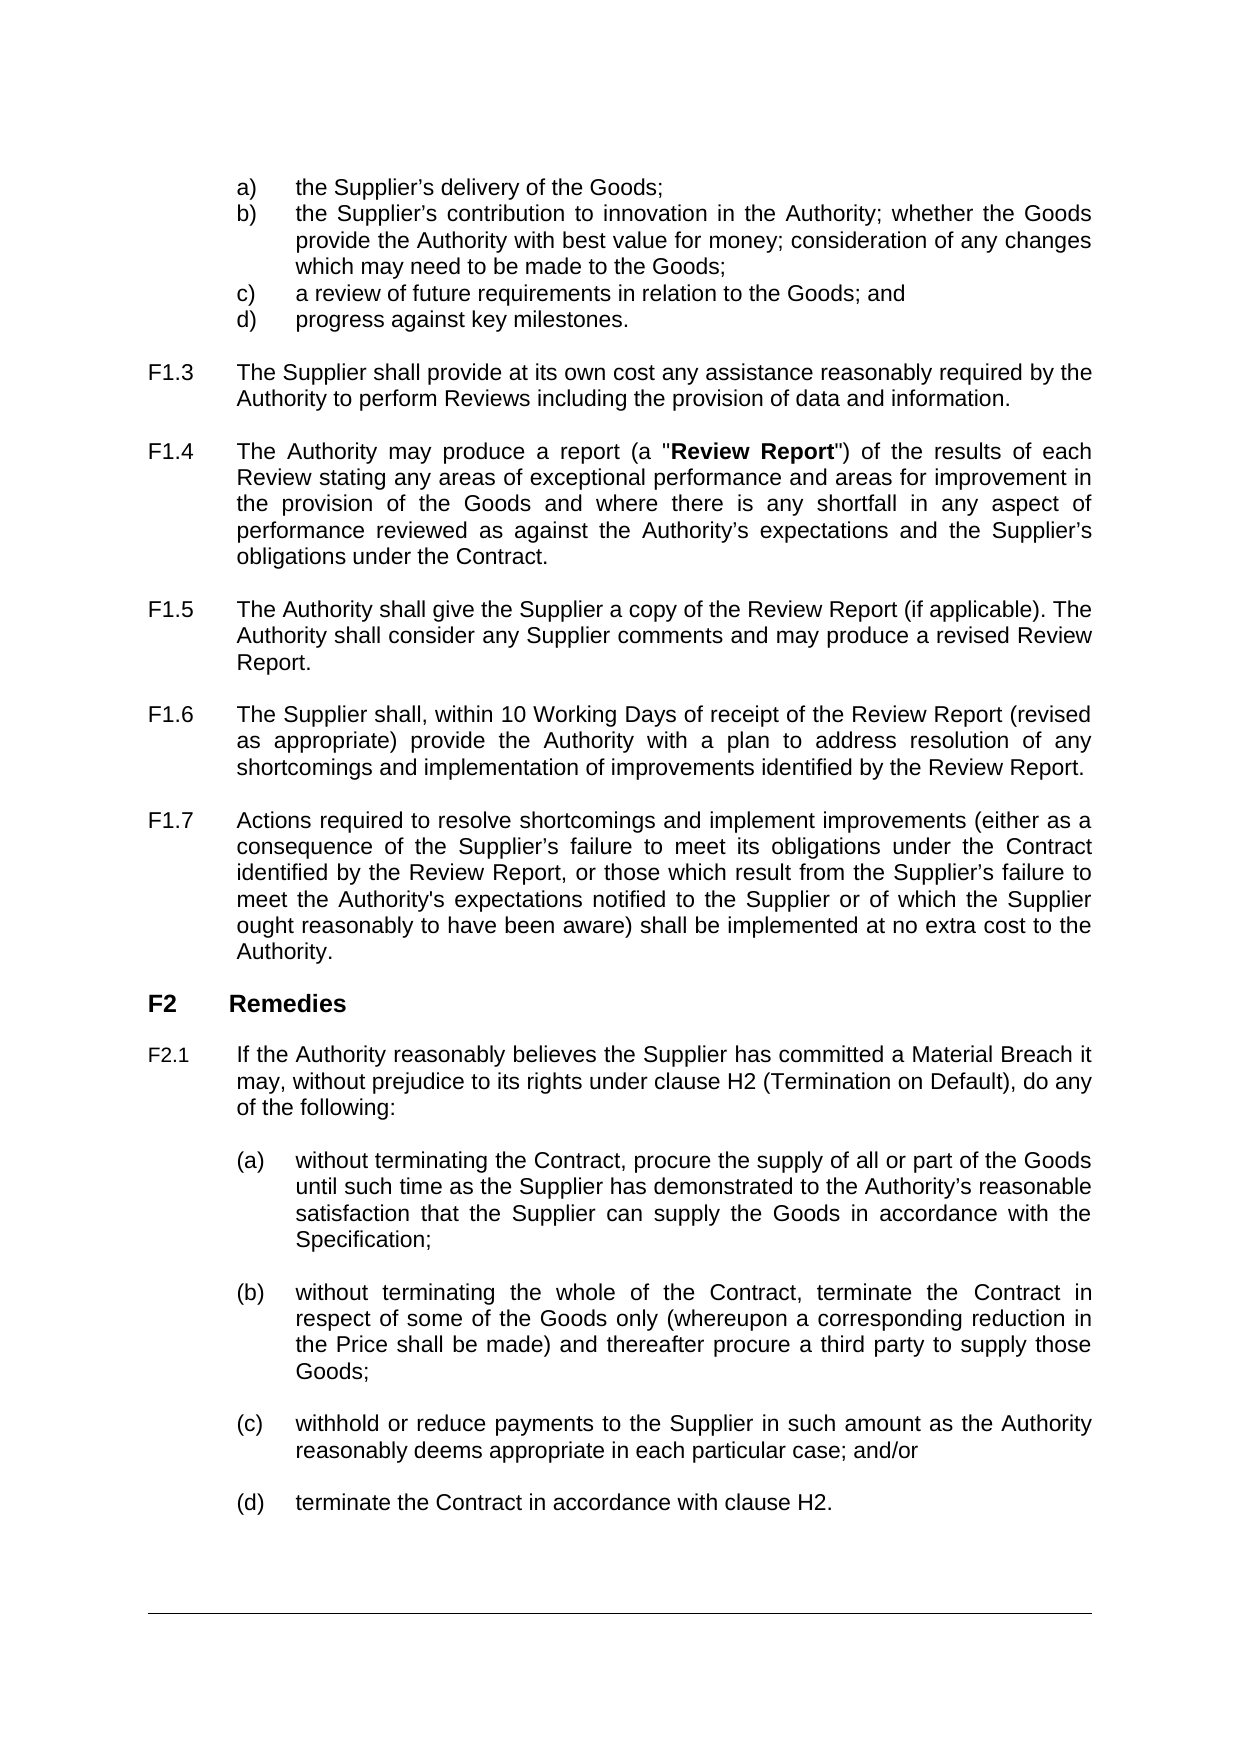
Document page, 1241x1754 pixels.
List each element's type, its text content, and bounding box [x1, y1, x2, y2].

text F1.6 The Supplier shall, within 10 Working Days of receipt of the Review Report (revised as appropriate) provide the Authority with a plan to address resolution of any shortcomings and implementation of improvements identified by the Review Report. [148, 701, 1092, 780]
list the Supplier’s delivery of the Goods; [236, 174, 1092, 200]
list progress against key milestones. [236, 306, 1092, 332]
list the Supplier’s contribution to innovation in the Authority; whether the Goods provide the Authority with best value for money; consideration of any changes which may need to be made to the Goods; [236, 200, 1092, 279]
list a review of future requirements in relation to the Goods; and [236, 279, 1092, 306]
text F1.5 The Authority shall give the Supplier a copy of the Review Report (if applicable). The Authority shall consider any Supplier comments and may produce a revised Review Report. [148, 596, 1092, 675]
text F2 Remedies [148, 989, 1092, 1017]
text F2.1 If the Authority reasonably believes the Supplier has committed a Material Breach it may, without prejudice to its rights under clause H2 (Termination on Default), do any of the following: [148, 1041, 1092, 1120]
text (d) terminate the Contract in accordance with clause H2. [236, 1489, 1092, 1516]
list without terminating the Contract, procure the supply of all or part of the Goods until such time as the Supplier has demonstrated to the Authority’s reasonable satisfaction that the Supplier can supply the Goods in accordance with the Specification; [236, 1147, 1092, 1252]
text F1.3 The Supplier shall provide at its own cost any assistance reasonably required by the Authority to perform Reviews including the provision of data and information. [148, 358, 1092, 411]
list without terminating the whole of the Contract, terminate the Contract in respect of some of the Goods only (whereupon a corresponding reduction in the Price shall be made) and thereafter procure a third party to supply those Goods; [236, 1278, 1092, 1384]
text (c) withhold or reduce payments to the Supplier in such amount as the Authority reasonably deems appropriate in each particular case; and/or [236, 1410, 1092, 1463]
text F1.7 Actions required to resolve shortcomings and implement improvements (either as a consequence of the Supplier’s failure to meet its obligations under the Contract identified by the Review Report, or those which result from the Supplier’s failure to meet the Authority's expectations notified to the Supplier or of which the Supplier ought reasonably to have been aware) shall be implemented at no extra cost to the Authority. [148, 807, 1092, 965]
text F1.4 The Authority may produce a report (a "Review Report") of the results of each Review stating any areas of exceptional performance and areas for improvement in the provision of the Goods and where there is any shortfall in any aspect of performance reviewed as against the Authority’s expectations and the Supplier’s obligations under the Contract. [148, 438, 1092, 569]
